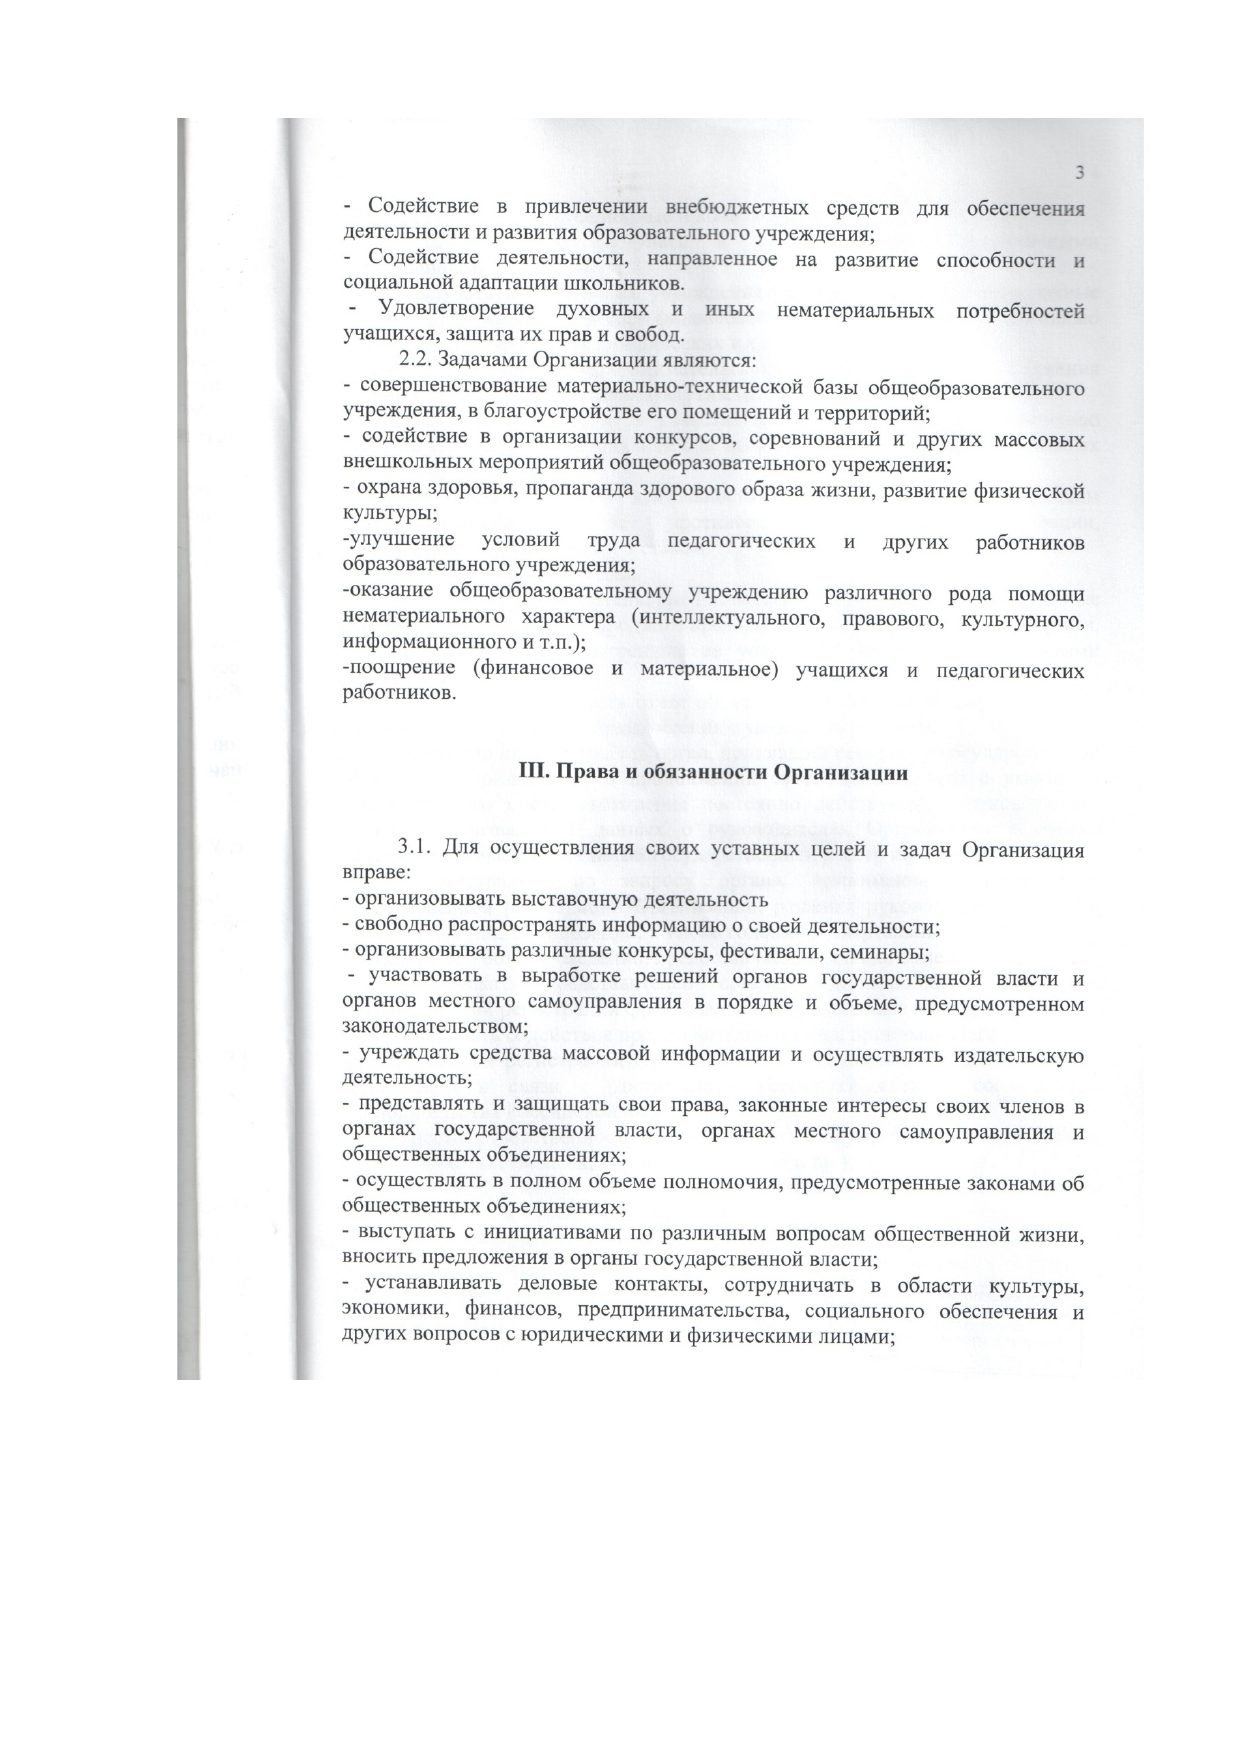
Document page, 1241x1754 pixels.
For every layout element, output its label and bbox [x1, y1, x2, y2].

picture [177, 118, 1152, 1380]
